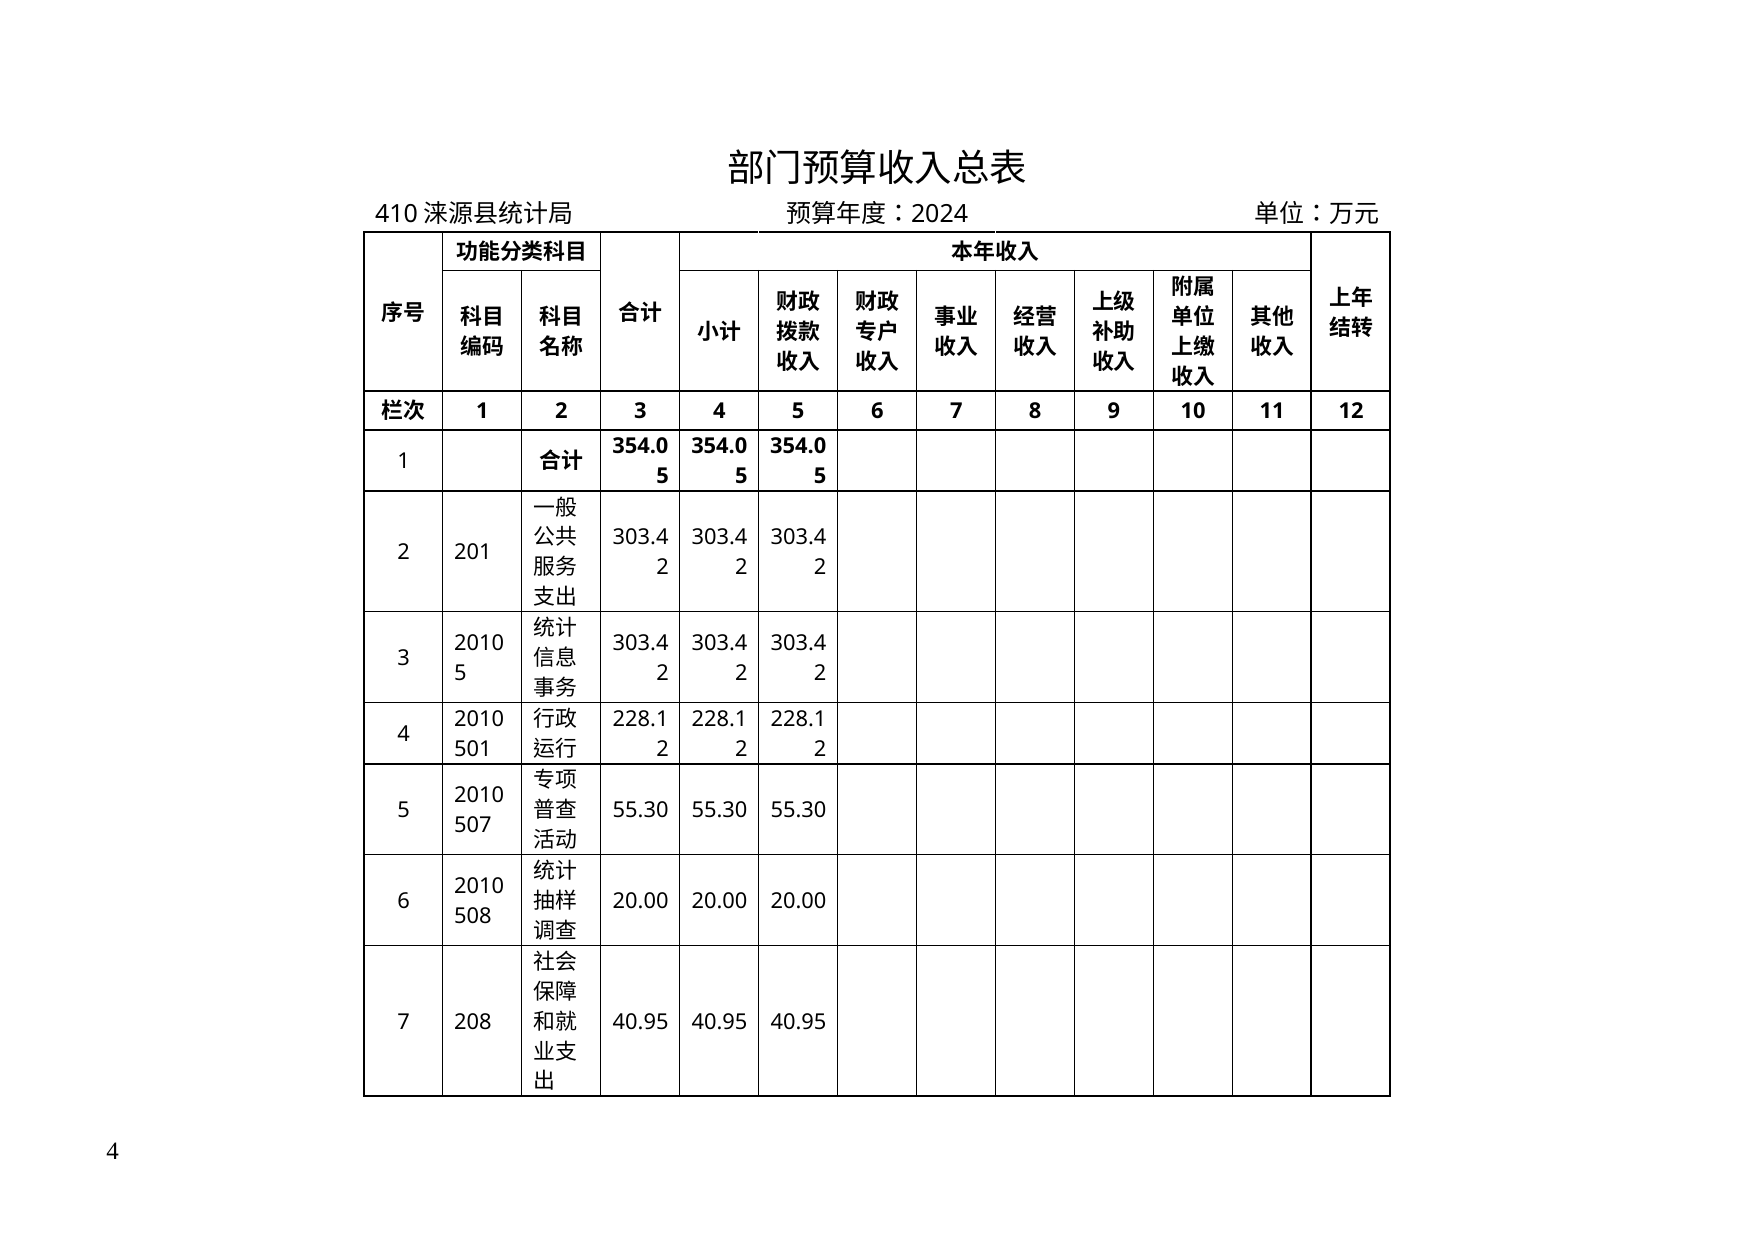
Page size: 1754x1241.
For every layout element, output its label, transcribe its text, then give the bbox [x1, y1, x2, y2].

table_cell [1154, 492, 1232, 611]
table_cell [1312, 765, 1389, 854]
table_cell [996, 612, 1074, 702]
table_cell [838, 431, 916, 490]
table_cell 5 [759, 392, 837, 429]
table_cell [1233, 855, 1310, 945]
table_cell 20.00 [601, 855, 679, 945]
table_cell [917, 612, 995, 702]
table_cell 7 [365, 946, 442, 1095]
table_cell 1 [365, 431, 442, 490]
table_cell 统计信息事务 [522, 612, 600, 702]
table_cell 行政运行 [522, 703, 600, 763]
table_cell 228.12 [680, 703, 758, 763]
table_cell [1312, 431, 1389, 490]
table_cell [838, 492, 916, 611]
table_cell 20.00 [680, 855, 758, 945]
table_header 单位：万元 [996, 195, 1389, 231]
table_cell 合计 [601, 233, 679, 390]
table_cell [1075, 492, 1153, 611]
table_cell [996, 855, 1074, 945]
table_cell 10 [1154, 392, 1232, 429]
table_cell [996, 946, 1074, 1095]
table_cell [1075, 855, 1153, 945]
table_cell [1312, 855, 1389, 945]
table_cell 303.42 [759, 612, 837, 702]
table_cell [996, 492, 1074, 611]
table_cell 40.95 [680, 946, 758, 1095]
table_cell 功能分类科目 [443, 233, 600, 270]
table_cell 40.95 [759, 946, 837, 1095]
table_cell [838, 855, 916, 945]
table_cell 2010508 [443, 855, 521, 945]
table_cell [1312, 703, 1389, 763]
table_cell 3 [365, 612, 442, 702]
table_cell 303.42 [759, 492, 837, 611]
table_header 410涞源县统计局 [365, 195, 758, 231]
table_cell [1154, 855, 1232, 945]
table_cell 2010507 [443, 765, 521, 854]
table_cell 354.05 [680, 431, 758, 490]
table_cell 354.05 [759, 431, 837, 490]
table_cell [838, 765, 916, 854]
table_cell [1233, 703, 1310, 763]
table_cell 208 [443, 946, 521, 1095]
table_cell [838, 703, 916, 763]
table_cell 303.42 [601, 612, 679, 702]
table_cell [1154, 612, 1232, 702]
table_cell 小计 [680, 271, 758, 390]
table_cell [917, 946, 995, 1095]
table_cell 财政拨款 收入 [759, 271, 837, 390]
table_cell 20105 [443, 612, 521, 702]
table_cell 附属单位上缴收入 [1154, 271, 1232, 390]
table_cell 栏次 [365, 392, 442, 429]
table_cell 303.42 [601, 492, 679, 611]
table_cell 上年结转 [1312, 233, 1389, 390]
table_cell [1233, 765, 1310, 854]
table_cell 统计抽样调查 [522, 855, 600, 945]
table_cell 201 [443, 492, 521, 611]
table_cell 科目 编码 [443, 271, 521, 390]
table_cell 社会保障和就业支出 [522, 946, 600, 1095]
table_cell [1075, 612, 1153, 702]
table_cell 4 [680, 392, 758, 429]
table_cell 6 [838, 392, 916, 429]
table_cell [838, 946, 916, 1095]
table_cell 合计 [522, 431, 600, 490]
table_cell [917, 855, 995, 945]
table_cell [1233, 946, 1310, 1095]
table_cell 财政专户 收入 [838, 271, 916, 390]
table_cell [1233, 492, 1310, 611]
table_cell [1312, 612, 1389, 702]
table_cell [1075, 703, 1153, 763]
table_cell 55.30 [601, 765, 679, 854]
table_cell 228.12 [601, 703, 679, 763]
table_cell 8 [996, 392, 1074, 429]
table_cell [1075, 765, 1153, 854]
table_cell [1154, 431, 1232, 490]
table_cell 专项普查活动 [522, 765, 600, 854]
table_cell [996, 703, 1074, 763]
table_cell 1 [443, 392, 521, 429]
table_cell [1233, 431, 1310, 490]
table_cell [1154, 946, 1232, 1095]
table_cell [917, 765, 995, 854]
table_cell 其他收入 [1233, 271, 1310, 390]
table_cell 3 [601, 392, 679, 429]
table_cell 12 [1312, 392, 1389, 429]
table_cell 55.30 [759, 765, 837, 854]
table_cell [1233, 612, 1310, 702]
table_cell 303.42 [680, 492, 758, 611]
table_cell [917, 431, 995, 490]
table_cell 上级补助收入 [1075, 271, 1153, 390]
table_cell 20.00 [759, 855, 837, 945]
table_cell 事业收入 [917, 271, 995, 390]
table_cell 2 [365, 492, 442, 611]
table_cell 354.05 [601, 431, 679, 490]
table_cell 5 [365, 765, 442, 854]
table_cell 4 [365, 703, 442, 763]
table_cell 经营收入 [996, 271, 1074, 390]
table_cell 6 [365, 855, 442, 945]
table_cell 9 [1075, 392, 1153, 429]
table_cell [996, 431, 1074, 490]
table_cell 一般公共服务支出 [522, 492, 600, 611]
table_cell [1312, 492, 1389, 611]
table_cell [1075, 431, 1153, 490]
table_cell 7 [917, 392, 995, 429]
table_cell [917, 492, 995, 611]
table_cell 本年收入 [680, 233, 1310, 270]
table_cell [1075, 946, 1153, 1095]
table_cell 2010501 [443, 703, 521, 763]
table_cell [838, 612, 916, 702]
table_cell 303.42 [680, 612, 758, 702]
table_cell 11 [1233, 392, 1310, 429]
table_header 预算年度：2024 [759, 195, 995, 231]
table_cell [1154, 765, 1232, 854]
table_cell 科目名称 [522, 271, 600, 390]
text 部门预算收入总表 [106, 142, 1648, 193]
table_cell 55.30 [680, 765, 758, 854]
table_cell 2 [522, 392, 600, 429]
table_cell 40.95 [601, 946, 679, 1095]
table_cell 228.12 [759, 703, 837, 763]
table_cell [1312, 946, 1389, 1095]
table_cell [996, 765, 1074, 854]
table_cell [443, 431, 521, 490]
table_cell 序号 [365, 233, 442, 390]
table_cell [917, 703, 995, 763]
table_cell [1154, 703, 1232, 763]
